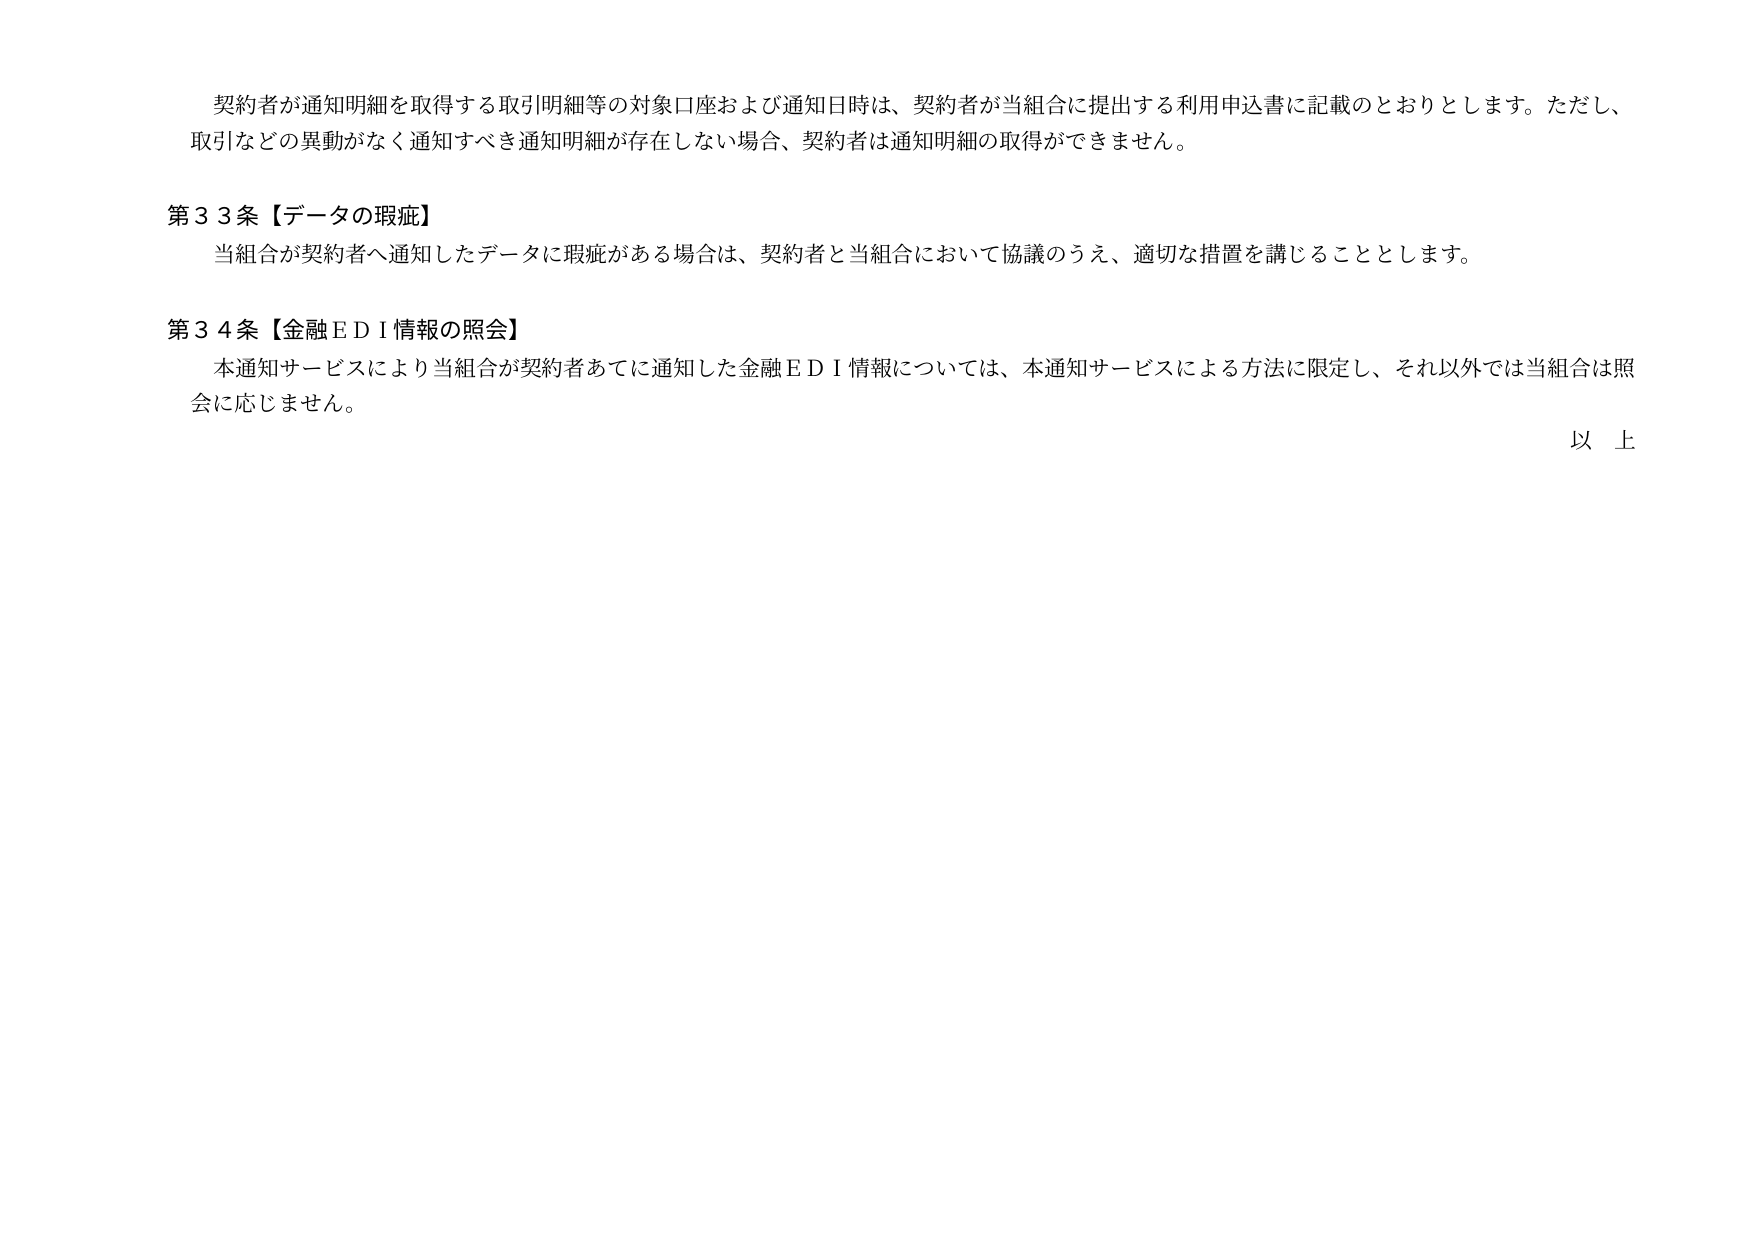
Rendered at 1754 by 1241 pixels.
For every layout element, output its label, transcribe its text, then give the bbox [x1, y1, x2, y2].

text 当組合が契約者へ通知したデータに瑕疵がある場合は、契約者と当組合において協議のうえ、適切な措置を講じることとします。 [168, 237, 1636, 269]
text 以 上 [167, 423, 1636, 454]
text 第３４条【金融ＥＤＩ情報の照会】 [168, 312, 1636, 345]
text 本通知サービスにより当組合が契約者あてに通知した金融ＥＤＩ情報については、本通知サービスによる方法に限定し、それ以外では当組合は照会に応じません。 [168, 351, 1636, 417]
text 契約者が通知明細を取得する取引明細等の対象口座および通知日時は、契約者が当組合に提出する利用申込書に記載のとおりとします。ただし、取引などの異動がなく通知すべき通知明細が存在しない場合、契約者は通知明細の取得ができません。 [168, 89, 1636, 155]
text 第３３条【データの瑕疵】 [168, 198, 1636, 231]
